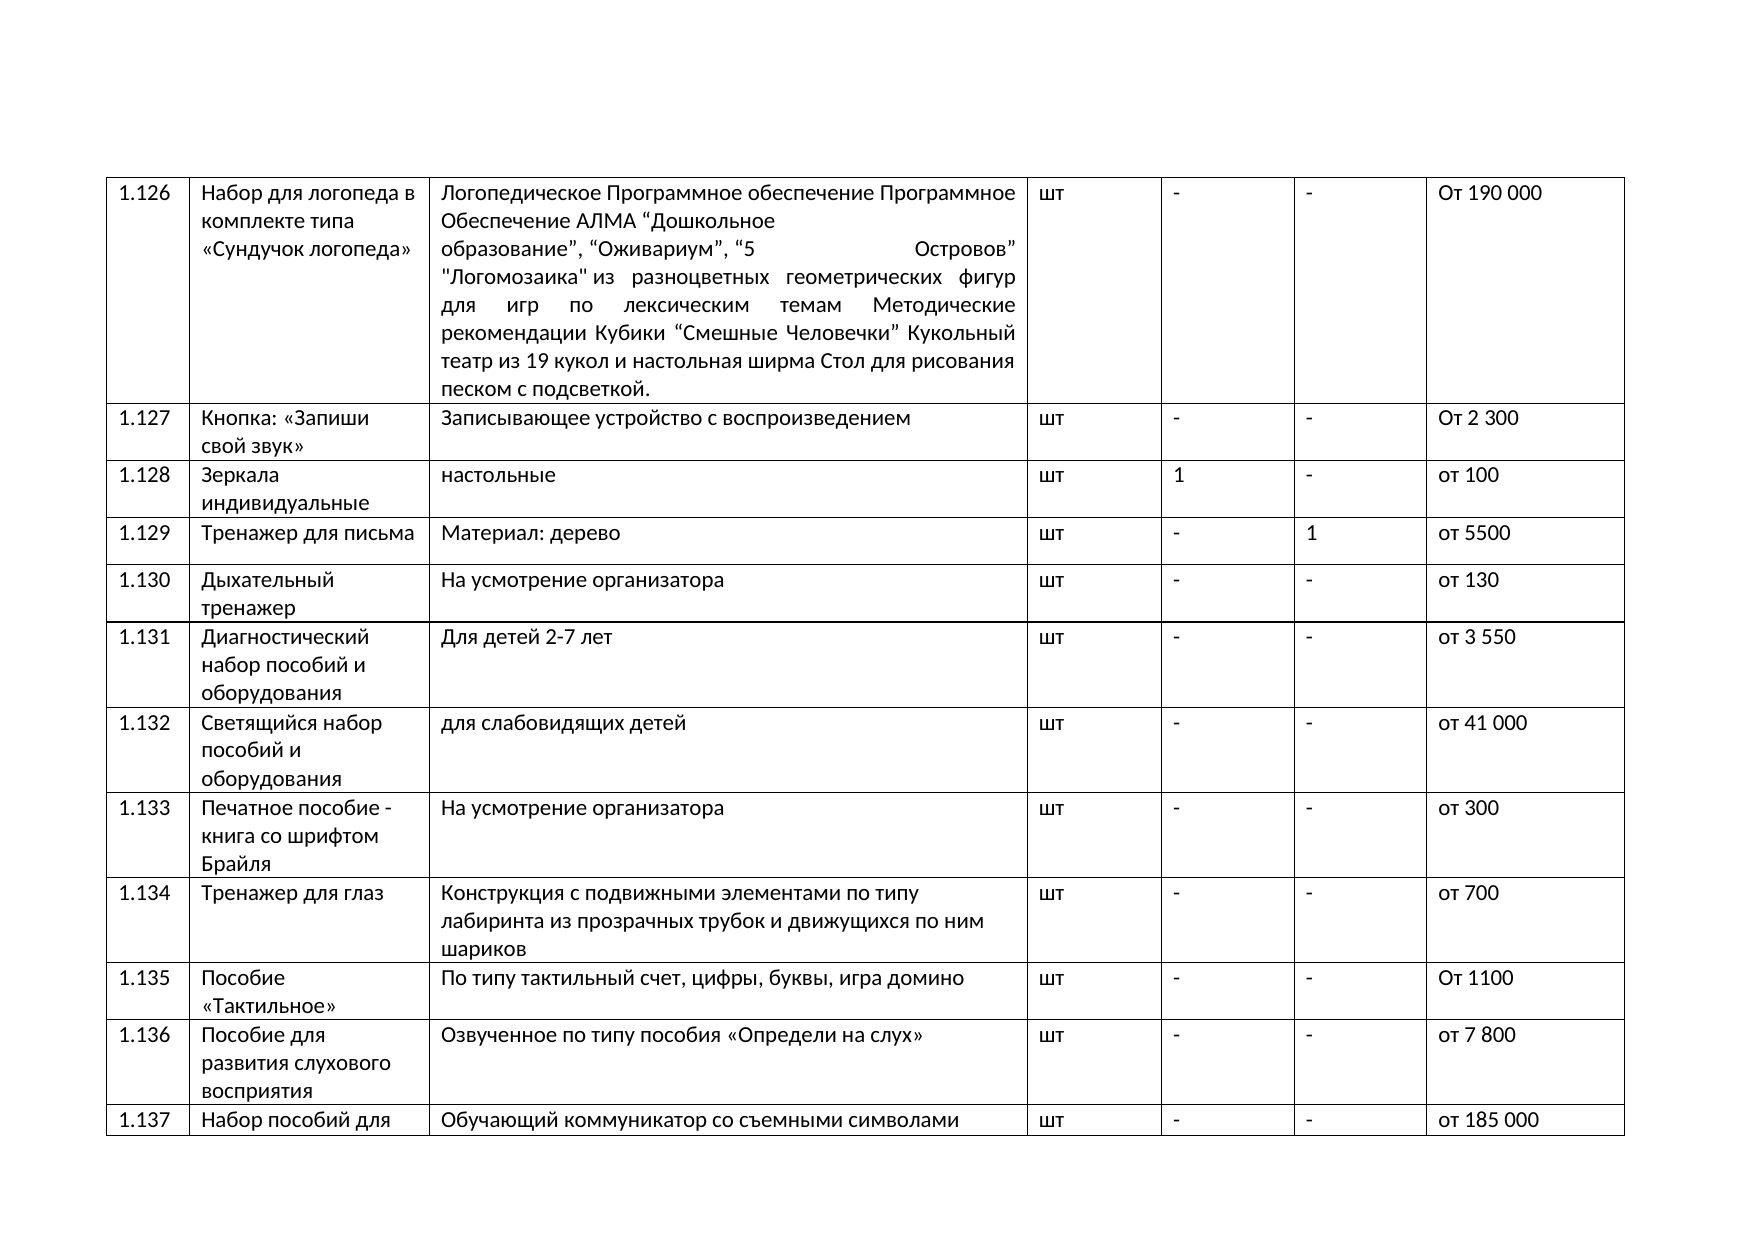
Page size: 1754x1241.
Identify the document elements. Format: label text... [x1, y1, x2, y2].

table_cell - [1295, 1105, 1426, 1135]
table_cell - [1162, 878, 1294, 962]
table_cell 1.131 [107, 623, 189, 707]
table_cell Диагностический набор пособий и оборудования [190, 623, 429, 707]
table_cell На усмотрение организатора [430, 793, 1027, 877]
table_cell - [1162, 565, 1294, 621]
table_cell шт [1028, 963, 1161, 1019]
table_cell По типу тактильный счет, цифры, буквы, игра домино [430, 963, 1027, 1019]
table_cell - [1162, 708, 1294, 792]
table_cell 1.129 [107, 518, 189, 564]
table_cell Тренажер для глаз [190, 878, 429, 962]
table_cell 1.127 [107, 404, 189, 459]
table_cell Набор для логопеда в комплекте типа «Сундучок логопеда» [190, 178, 429, 402]
table_cell шт [1028, 1105, 1161, 1135]
table_cell От 190 000 [1427, 178, 1624, 402]
table_cell 1.126 [107, 178, 189, 402]
table_cell шт [1028, 461, 1161, 517]
table_cell 1.134 [107, 878, 189, 962]
table_cell шт [1028, 708, 1161, 792]
table_cell - [1162, 404, 1294, 459]
table_cell Записывающее устройство с воспроизведением [430, 404, 1027, 459]
table_cell - [1162, 1020, 1294, 1104]
table_cell Зеркала индивидуальные [190, 461, 429, 517]
table_cell от 130 [1427, 565, 1624, 621]
table_cell от 5500 [1427, 518, 1624, 564]
table_cell от 7 800 [1427, 1020, 1624, 1104]
table_cell Дыхательный тренажер [190, 565, 429, 621]
table_cell - [1162, 518, 1294, 564]
table_cell - [1295, 461, 1426, 517]
table_cell Тренажер для письма [190, 518, 429, 564]
table_cell шт [1028, 623, 1161, 707]
table_cell Пособие «Тактильное» [190, 963, 429, 1019]
table_cell 1.137 [107, 1105, 189, 1135]
table_cell - [1295, 178, 1426, 402]
table_cell - [1162, 623, 1294, 707]
table_cell от 100 [1427, 461, 1624, 517]
table_cell 1.132 [107, 708, 189, 792]
table_cell от 3 550 [1427, 623, 1624, 707]
table_cell Пособие для развития слухового восприятия [190, 1020, 429, 1104]
table_cell Озвученное по типу пособия «Определи на слух» [430, 1020, 1027, 1104]
table_cell От 2 300 [1427, 404, 1624, 459]
table_cell - [1162, 963, 1294, 1019]
table_cell 1.130 [107, 565, 189, 621]
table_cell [430, 1105, 1027, 1135]
table_cell - [1295, 793, 1426, 877]
table_cell - [1295, 1020, 1426, 1104]
table_cell Для детей 2-7 лет [430, 623, 1027, 707]
table_cell 1.128 [107, 461, 189, 517]
table_cell Конструкция с подвижными элементами по типу лабиринта из прозрачных трубок и движущихся по ним шариков [430, 878, 1027, 962]
table_cell - [1295, 878, 1426, 962]
table_cell - [1295, 565, 1426, 621]
table_cell 1 [1162, 461, 1294, 517]
table_cell - [1295, 708, 1426, 792]
table_cell - [1295, 623, 1426, 707]
table_cell шт [1028, 793, 1161, 877]
table_cell - [1295, 963, 1426, 1019]
table_cell шт [1028, 404, 1161, 459]
table_cell Логопедическое Программное обеспечение Программное Обеспечение АЛМА “Дошкольное образование”, “Оживариум”, “5 Островов” "Логомозаика" из разноцветных геометрических фигур для игр по лексическим темам Методические рекомендации Кубики “Смешные Человечки” Кукольный театр из 19 кукол и настольная ширма Стол для рисования песком с подсветкой. [430, 178, 1027, 402]
table_cell - [1162, 1105, 1294, 1135]
table_cell - [1162, 793, 1294, 877]
table_cell - [1295, 404, 1426, 459]
table_cell Светящийся набор пособий и оборудования [190, 708, 429, 792]
table_cell 1.136 [107, 1020, 189, 1104]
table_cell Кнопка: «Запиши свой звук» [190, 404, 429, 459]
table_cell 1 [1295, 518, 1426, 564]
table_cell шт [1028, 518, 1161, 564]
table_cell шт [1028, 565, 1161, 621]
table_cell от 41 000 [1427, 708, 1624, 792]
table_cell Печатное пособие - книга со шрифтом Брайля [190, 793, 429, 877]
table_cell Материал: дерево [430, 518, 1027, 564]
table_cell 1.133 [107, 793, 189, 877]
table_cell шт [1028, 178, 1161, 402]
table_cell от 700 [1427, 878, 1624, 962]
table_cell На усмотрение организатора [430, 565, 1027, 621]
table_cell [190, 1105, 429, 1135]
table_cell - [1162, 178, 1294, 402]
table_cell от 185 000 [1427, 1105, 1624, 1135]
table_cell 1.135 [107, 963, 189, 1019]
table_cell шт [1028, 1020, 1161, 1104]
table_cell шт [1028, 878, 1161, 962]
table_cell настольные [430, 461, 1027, 517]
table_cell От 1100 [1427, 963, 1624, 1019]
table_cell для слабовидящих детей [430, 708, 1027, 792]
table_cell от 300 [1427, 793, 1624, 877]
